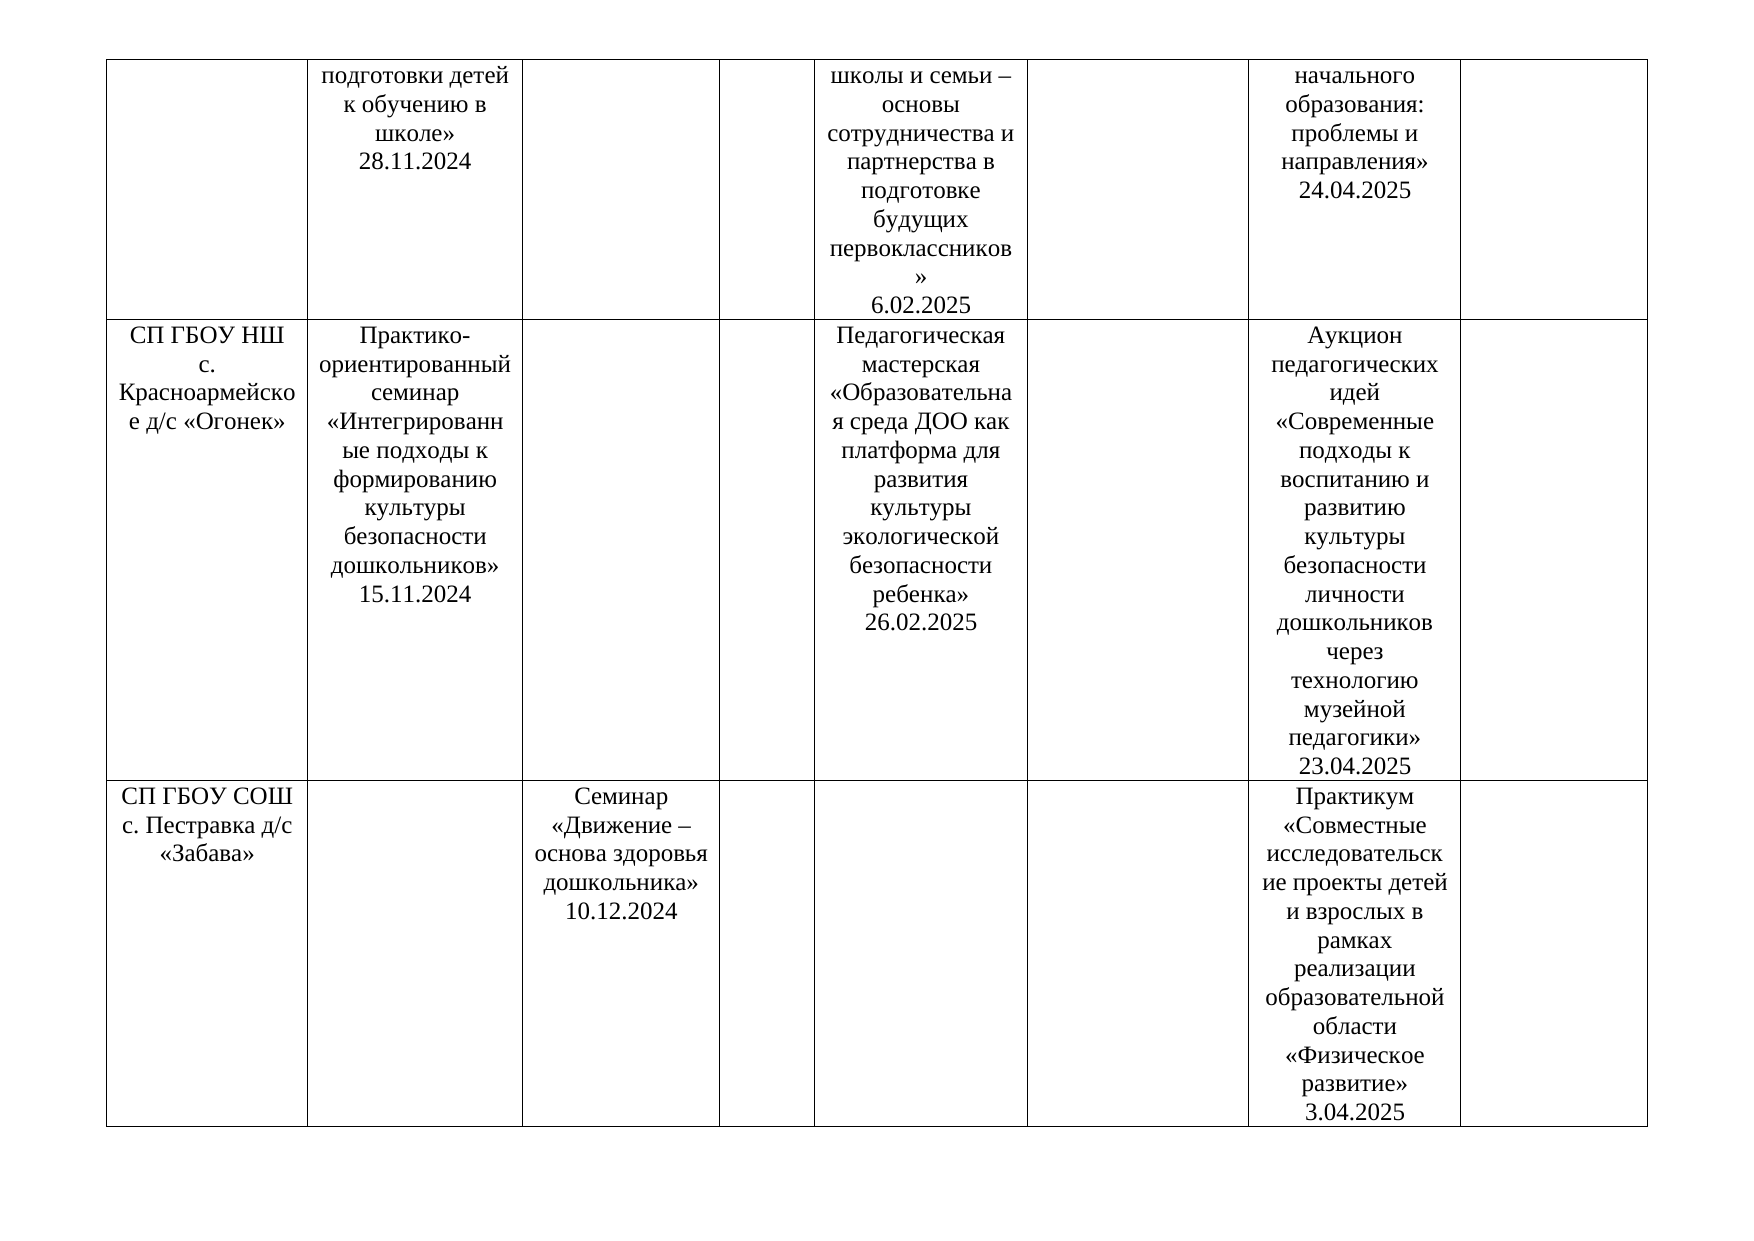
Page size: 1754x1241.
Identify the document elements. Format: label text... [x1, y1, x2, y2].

table_cell [523, 320, 719, 780]
table_cell [523, 60, 719, 319]
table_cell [815, 60, 1027, 319]
table_cell СП ГБОУ НШ с. Красноармейское д/с «Огонек» [107, 320, 307, 780]
table_cell Семинар «Движение – основа здоровья дошкольника» 10.12.2024 [523, 781, 719, 1126]
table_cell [1249, 60, 1460, 319]
table_cell [1028, 60, 1248, 319]
table_cell [1461, 320, 1647, 780]
table_cell Практикум «Совместные исследовательские проекты детей и взрослых в рамках реализации образовательной области «Физическое развитие» 3.04.2025 [1249, 781, 1460, 1126]
table_cell [720, 781, 814, 1126]
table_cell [107, 60, 307, 319]
table_cell [720, 320, 814, 780]
table_cell [720, 60, 814, 319]
table_cell [1028, 320, 1248, 780]
table_cell Педагогическая мастерская «Образовательная среда ДОО как платформа для развития культуры экологической безопасности ребенка» 26.02.2025 [815, 320, 1027, 780]
table_cell СП ГБОУ СОШ с. Пестравка д/с «Забава» [107, 781, 307, 1126]
table_cell [1461, 60, 1647, 319]
table_cell [308, 781, 522, 1126]
table_cell Практико-ориентированный семинар «Интегрированные подходы к формированию культуры безопасности дошкольников» 15.11.2024 [308, 320, 522, 780]
table_cell [1461, 781, 1647, 1126]
table_cell [815, 781, 1027, 1126]
table_cell [1028, 781, 1248, 1126]
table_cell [308, 60, 522, 319]
table_cell Аукцион педагогических идей «Современные подходы к воспитанию и развитию культуры безопасности личности дошкольников через технологию музейной педагогики» 23.04.2025 [1249, 320, 1460, 780]
